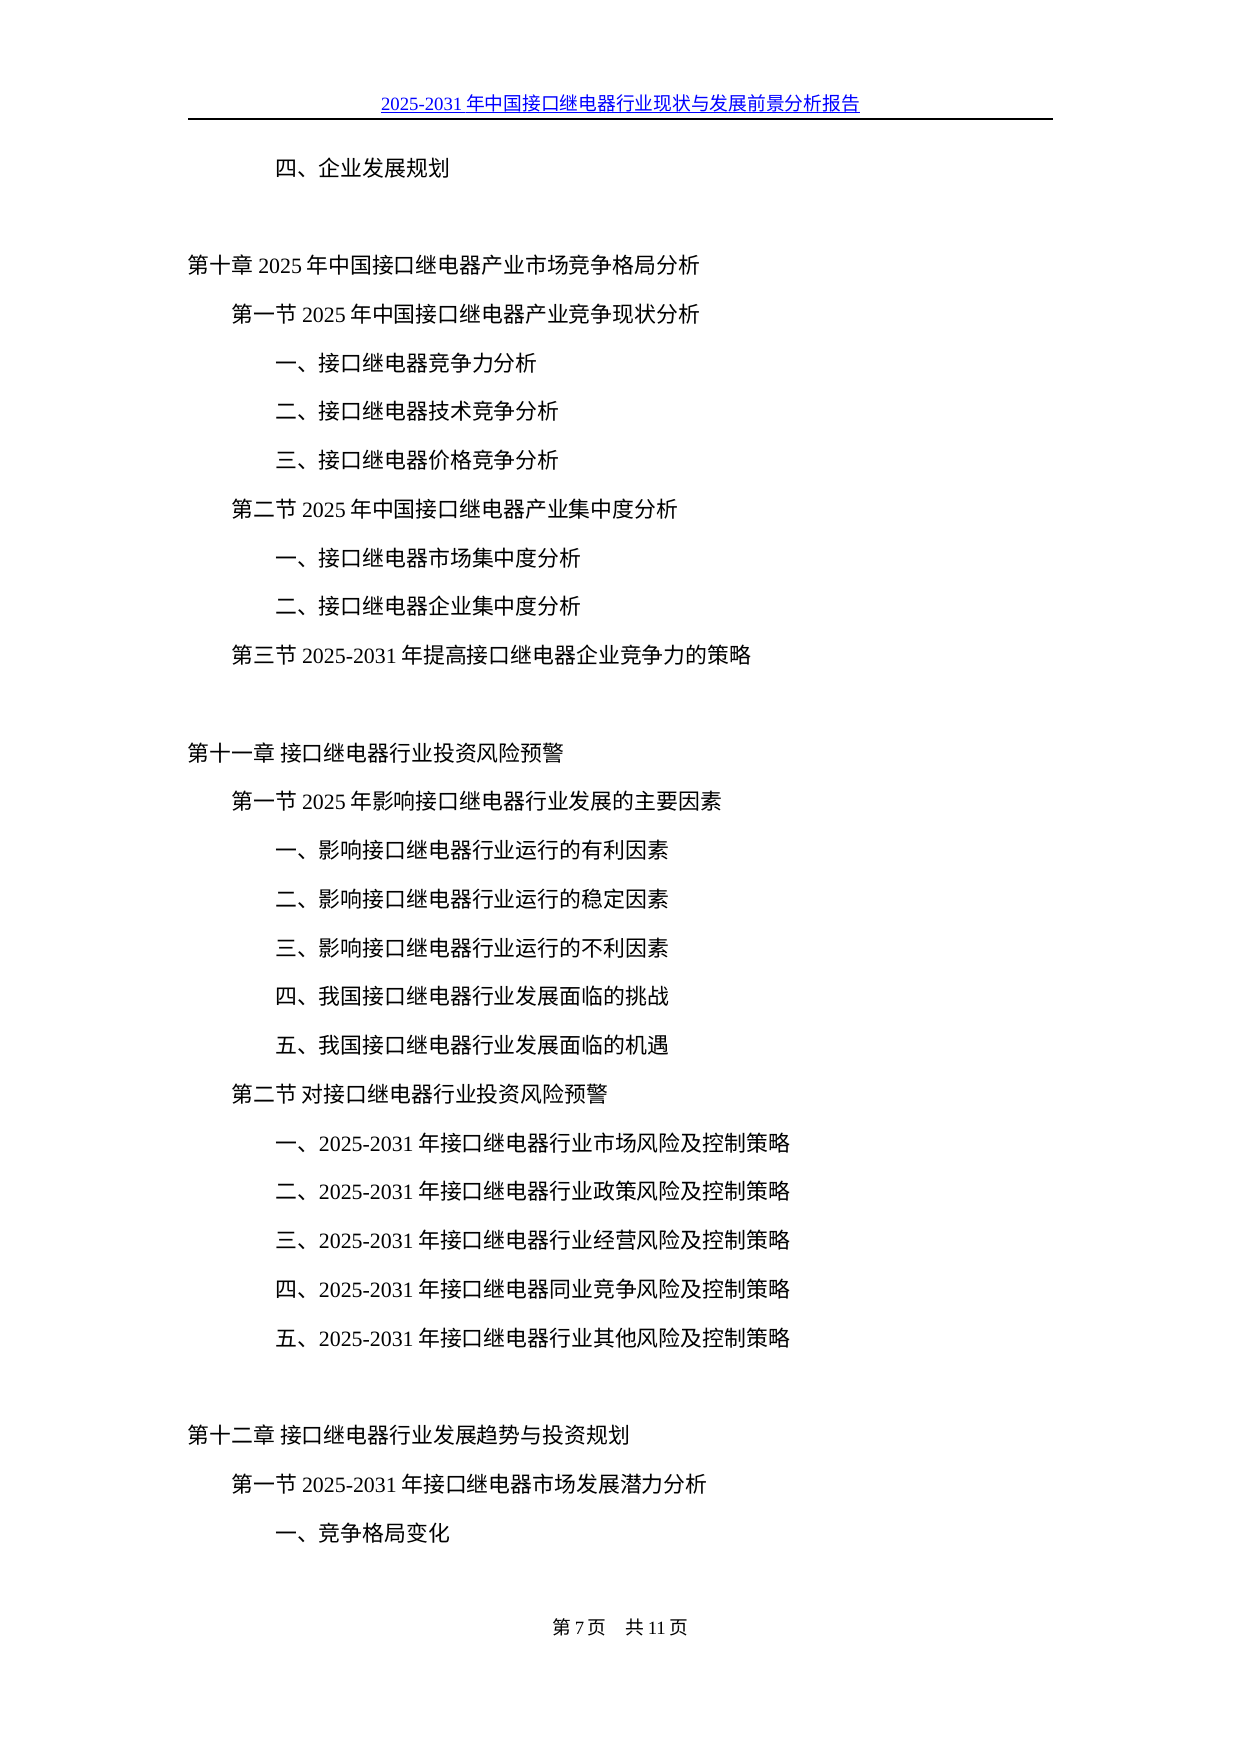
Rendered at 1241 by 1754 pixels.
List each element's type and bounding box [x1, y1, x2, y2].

text [187, 150, 1053, 1548]
